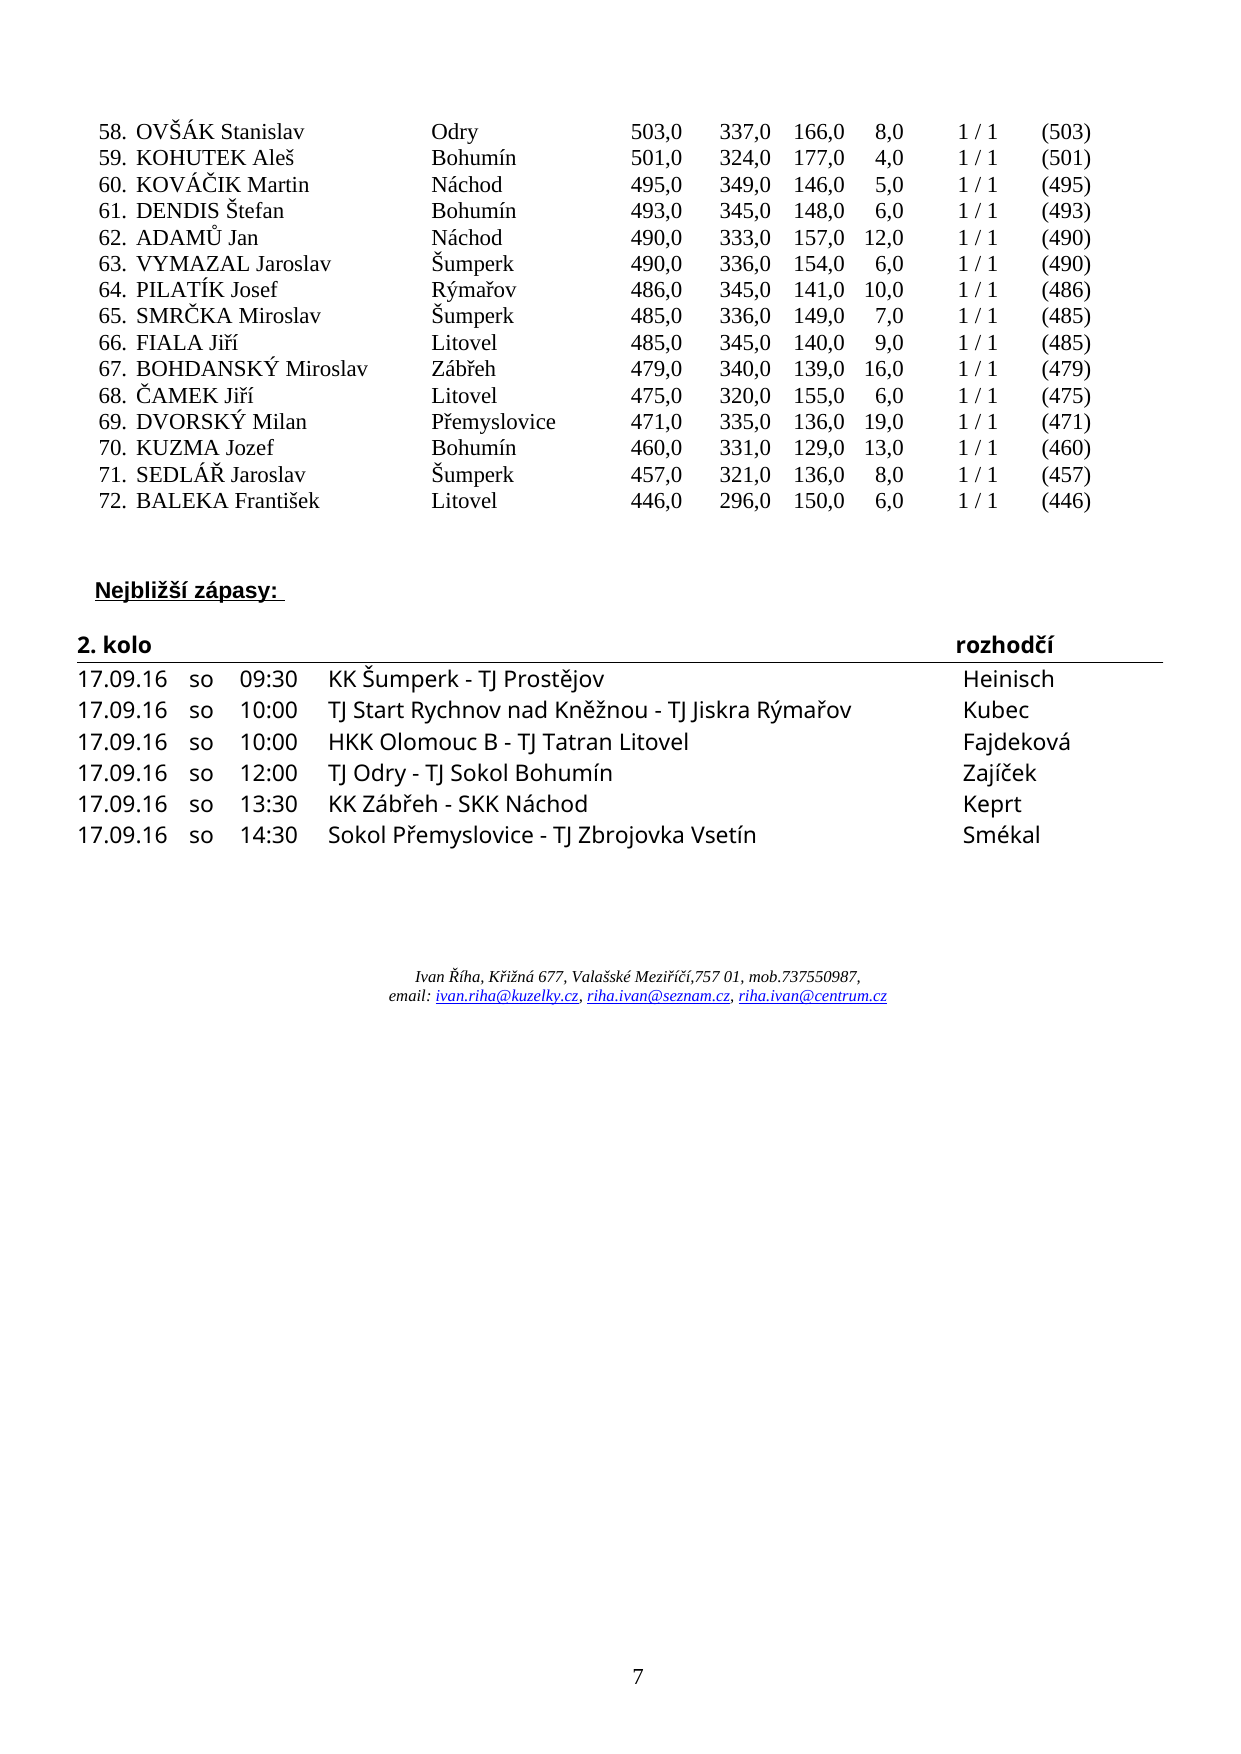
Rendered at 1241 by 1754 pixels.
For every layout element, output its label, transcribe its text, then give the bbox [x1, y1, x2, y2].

text 17.09.16 so 12:00 TJ Odry - TJ Sokol Bohumín Zajíček [77, 757, 1163, 788]
text 2. kolo rozhodčí [77, 629, 1163, 662]
text 69. DVORSKÝ Milan Přemyslovice 471,0 335,0 136,0 19,0 1 / 1 (471) [77, 408, 1163, 434]
text 60. KOVÁČIK Martin Náchod 495,0 349,0 146,0 5,0 1 / 1 (495) [77, 171, 1163, 197]
text 62. ADAMŮ Jan Náchod 490,0 333,0 157,0 12,0 1 / 1 (490) [77, 223, 1163, 250]
text 59. KOHUTEK Aleš Bohumín 501,0 324,0 177,0 4,0 1 / 1 (501) [77, 144, 1163, 171]
text 17.09.16 so 13:30 KK Zábřeh - SKK Náchod Keprt [77, 788, 1163, 819]
text 70. KUZMA Jozef Bohumín 460,0 331,0 129,0 13,0 1 / 1 (460) [77, 434, 1163, 461]
text 66. FIALA Jiří Litovel 485,0 345,0 140,0 9,0 1 / 1 (485) [77, 329, 1163, 355]
text 67. BOHDANSKÝ Miroslav Zábřeh 479,0 340,0 139,0 16,0 1 / 1 (479) [77, 355, 1163, 382]
text 72. BALEKA František Litovel 446,0 296,0 150,0 6,0 1 / 1 (446) [77, 487, 1163, 513]
subtitle Nejbližší zápasy: [94, 577, 1169, 604]
text 65. SMRČKA Miroslav Šumperk 485,0 336,0 149,0 7,0 1 / 1 (485) [77, 303, 1163, 329]
text email: ivan.riha@kuzelky.cz, riha.ivan@seznam.cz, riha.ivan@centrum.cz [77, 986, 1163, 1005]
text 61. DENDIS Štefan Bohumín 493,0 345,0 148,0 6,0 1 / 1 (493) [77, 197, 1163, 223]
text 68. ČAMEK Jiří Litovel 475,0 320,0 155,0 6,0 1 / 1 (475) [77, 382, 1163, 408]
text 58. OVŠÁK Stanislav Odry 503,0 337,0 166,0 8,0 1 / 1 (503) [77, 118, 1163, 144]
text 17.09.16 so 14:30 Sokol Přemyslovice - TJ Zbrojovka Vsetín Smékal [77, 819, 1163, 851]
text 17.09.16 so 10:00 HKK Olomouc B - TJ Tatran Litovel Fajdeková [77, 726, 1163, 757]
text 63. VYMAZAL Jaroslav Šumperk 490,0 336,0 154,0 6,0 1 / 1 (490) [77, 250, 1163, 276]
text 17.09.16 so 09:30 KK Šumperk - TJ Prostějov Heinisch [77, 663, 1163, 694]
text Ivan Říha, Křižná 677, Valašské Meziříčí,757 01, mob.737550987, [77, 967, 1163, 986]
text 17.09.16 so 10:00 TJ Start Rychnov nad Kněžnou - TJ Jiskra Rýmařov Kubec [77, 694, 1163, 726]
text 64. PILATÍK Josef Rýmařov 486,0 345,0 141,0 10,0 1 / 1 (486) [77, 276, 1163, 303]
text 71. SEDLÁŘ Jaroslav Šumperk 457,0 321,0 136,0 8,0 1 / 1 (457) [77, 461, 1163, 487]
